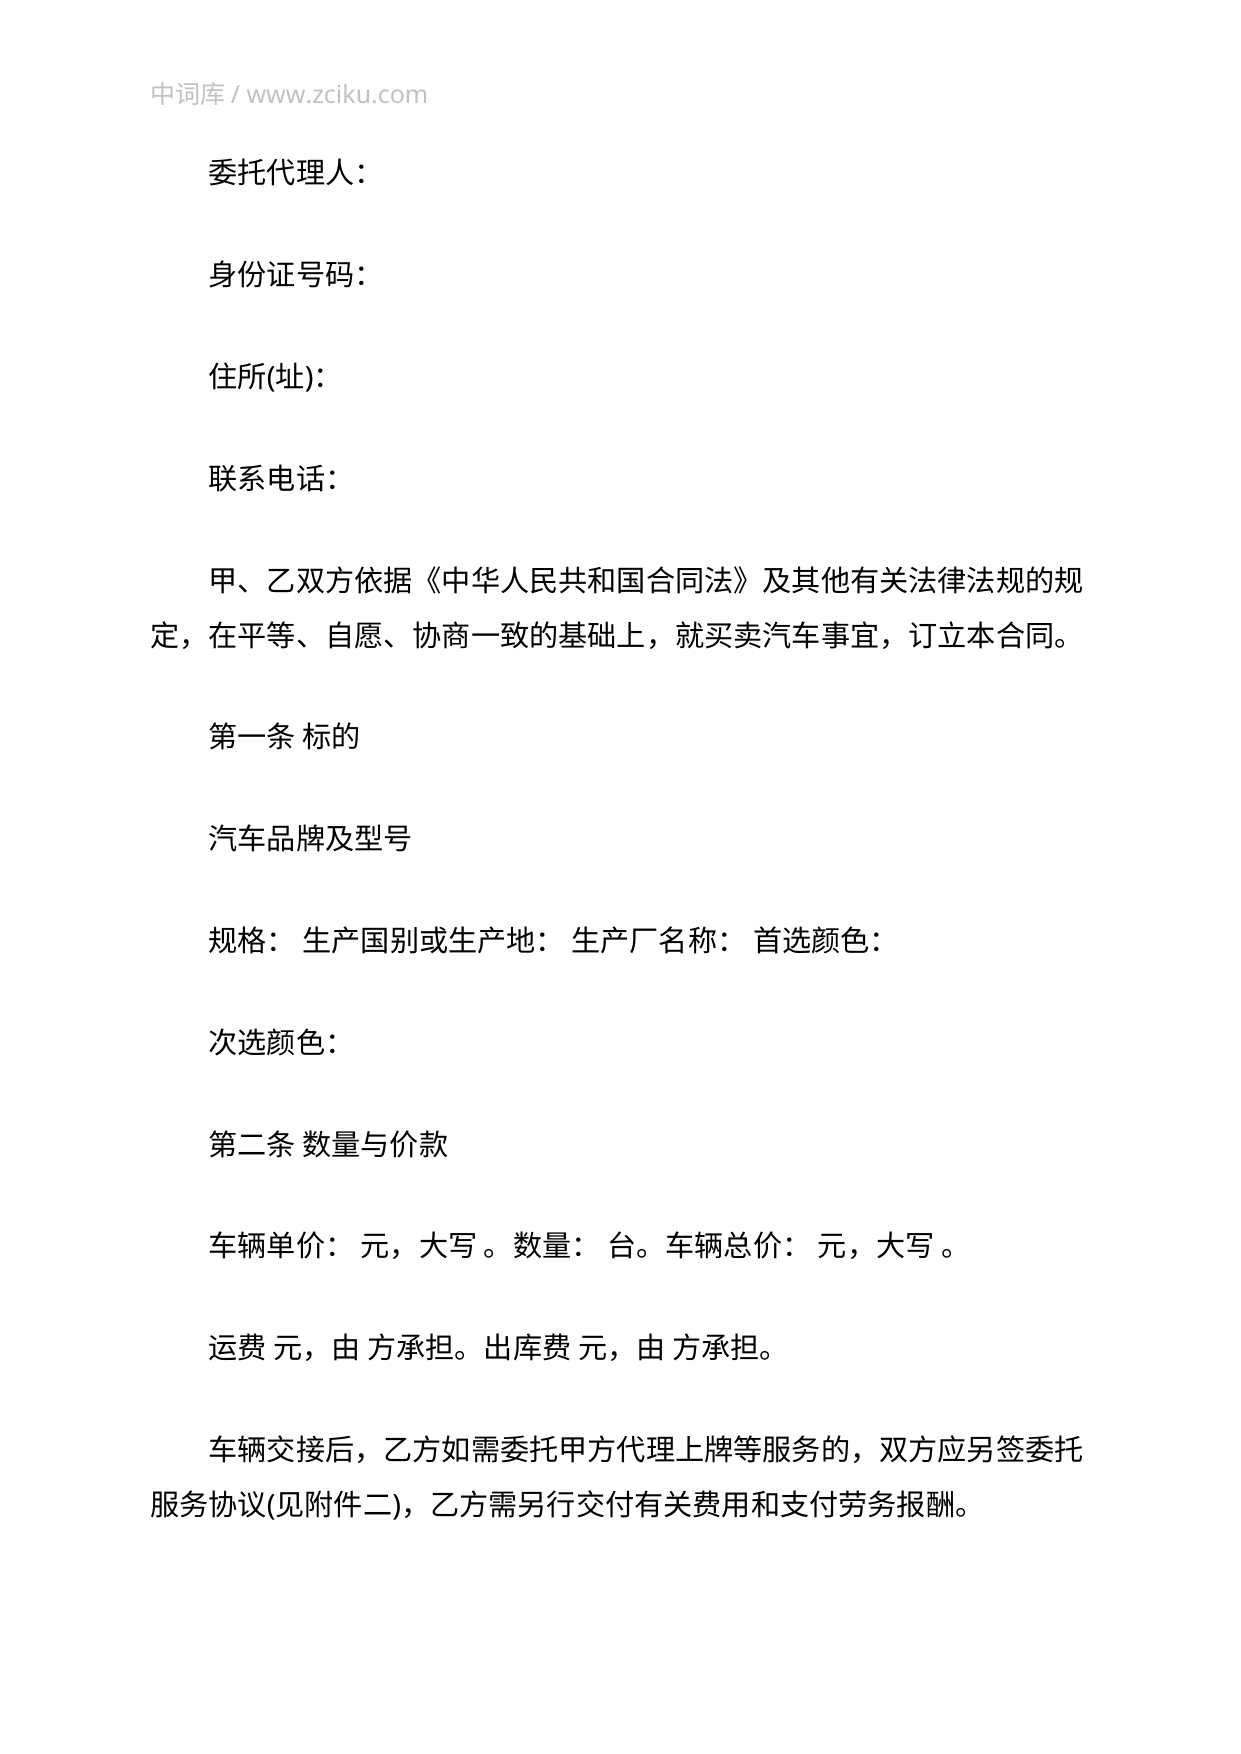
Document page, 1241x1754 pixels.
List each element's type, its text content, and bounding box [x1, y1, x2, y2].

text 车辆单价： 元，大写 。数量： 台。车辆总价： 元，大写 。 [150, 1223, 1090, 1265]
text 次选颜色： [150, 1019, 1090, 1062]
text 身份证号码： [150, 252, 1090, 294]
text 运费 元，由 方承担。出库费 元，由 方承担。 [150, 1324, 1090, 1367]
text 联系电话： [150, 456, 1090, 498]
text 规格： 生产国别或生产地： 生产厂名称： 首选颜色： [150, 917, 1090, 960]
text 车辆交接后，乙方如需委托甲方代理上牌等服务的，双方应另签委托服务协议(见附件二)，乙方需另行交付有关费用和支付劳务报酬。 [150, 1426, 1090, 1524]
text 汽车品牌及型号 [150, 816, 1090, 858]
text 委托代理人： [150, 150, 1090, 192]
text 第二条 数量与价款 [150, 1121, 1090, 1163]
text 甲、乙双方依据《中华人民共和国合同法》及其他有关法律法规的规定，在平等、自愿、协商一致的基础上，就买卖汽车事宜，订立本合同。 [150, 557, 1090, 654]
text 住所(址)： [150, 353, 1090, 396]
text 第一条 标的 [150, 714, 1090, 756]
